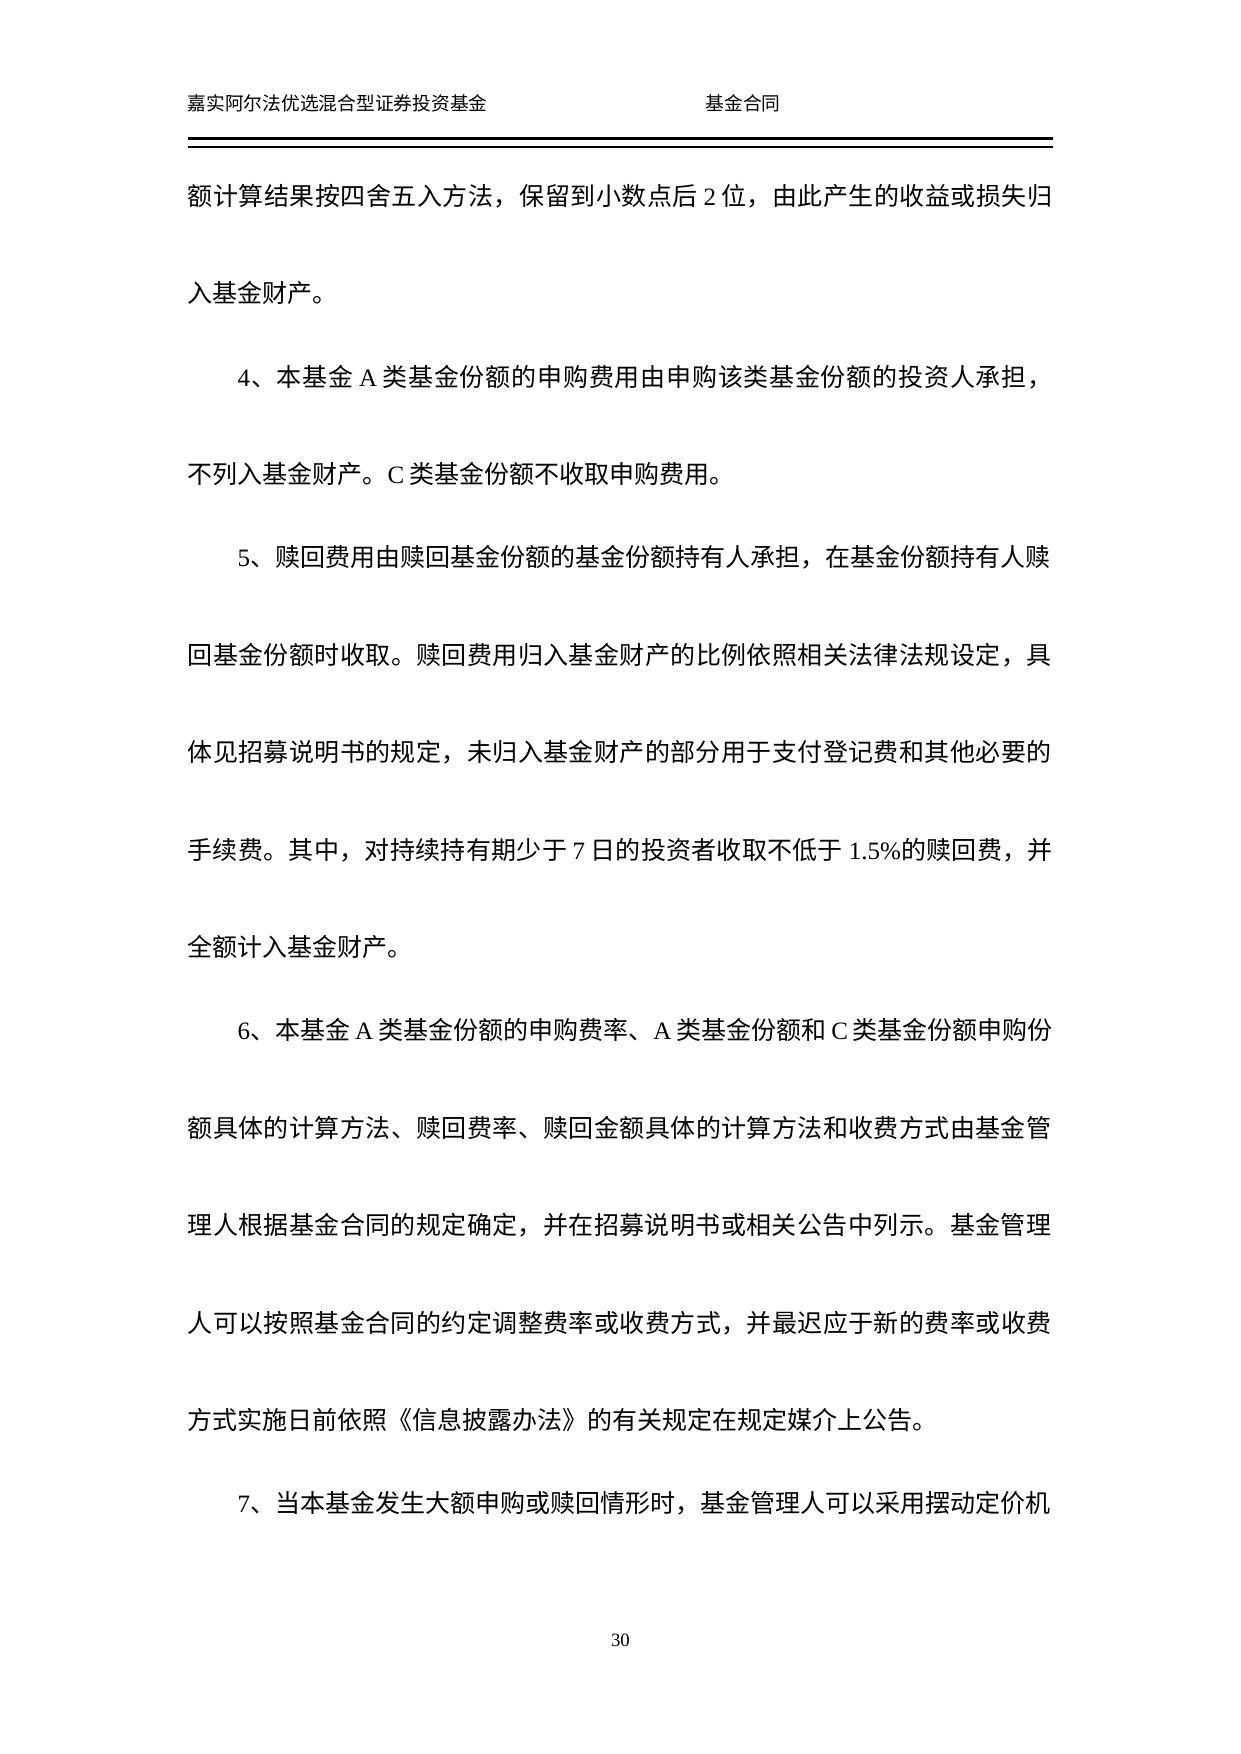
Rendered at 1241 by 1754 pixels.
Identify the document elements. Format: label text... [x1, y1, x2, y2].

text 6、本基金A类基金份额的申购费率、A类基金份额和C类基金份额申购份额具体的计算方法、赎回费率、赎回金额具体的计算方法和收费方式由基金管理人根据基金合同的规定确定，并在招募说明书或相关公告中列示。基金管理人可以按照基金合同的约定调整费率或收费方式，并最迟应于新的费率或收费方式实施日前依照《信息披露办法》的有关规定在规定媒介上公告。 [187, 996, 1053, 1451]
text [187, 162, 1053, 324]
text 5、赎回费用由赎回基金份额的基金份额持有人承担，在基金份额持有人赎回基金份额时收取。赎回费用归入基金财产的比例依照相关法律法规设定，具体见招募说明书的规定，未归入基金财产的部分用于支付登记费和其他必要的手续费。其中，对持续持有期少于7日的投资者收取不低于1.5%的赎回费，并全额计入基金财产。 [187, 523, 1053, 978]
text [187, 1469, 1053, 1534]
text 4、本基金A类基金份额的申购费用由申购该类基金份额的投资人承担，不列入基金财产。C类基金份额不收取申购费用。 [187, 343, 1053, 505]
